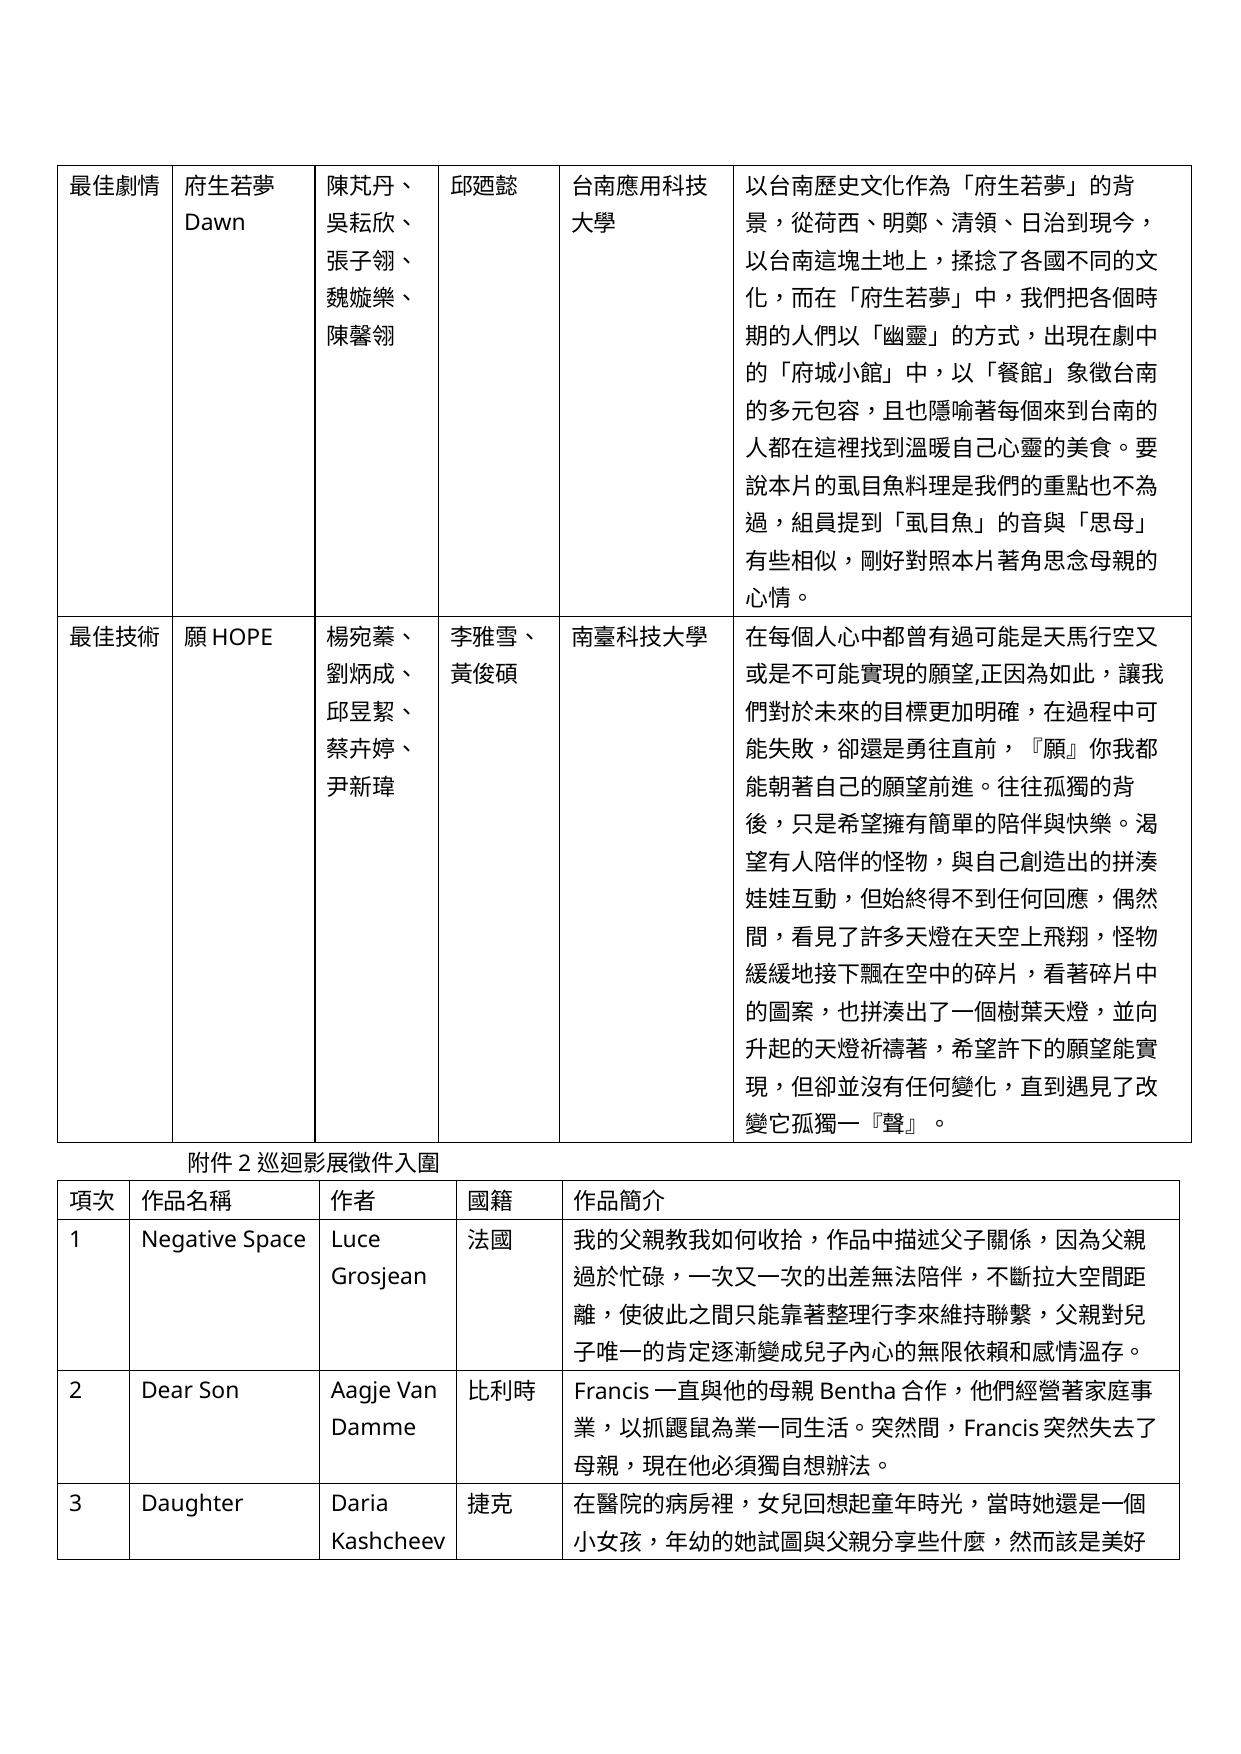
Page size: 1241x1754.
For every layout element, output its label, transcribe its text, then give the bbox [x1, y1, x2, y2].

table_cell Dear Son [130, 1371, 319, 1483]
table_cell Luce Grosjean [320, 1220, 456, 1370]
table_header 作者 [320, 1181, 456, 1219]
table_header 國籍 [457, 1181, 562, 1219]
table_cell 法國 [457, 1220, 562, 1370]
table_cell 楊宛蓁、劉炳成、邱昱絜、蔡卉婷、尹新瑋 [316, 617, 438, 1142]
table_cell 1 [58, 1220, 129, 1370]
table_cell Francis一直與他的母親Bentha合作，他們經營著家庭事業，以抓鼴鼠為業一同生活。突然間，Francis突然失去了 母親，現在他必須獨自想辦法。 [563, 1371, 1179, 1483]
table_cell Daughter [130, 1484, 319, 1559]
table_cell 李雅雪、 黃俊碩 [439, 617, 559, 1142]
table_cell 最佳技術 [58, 617, 172, 1142]
table_cell 以台南歷史文化作為「府生若夢」的背景，從荷西、明鄭、清領、日治到現今，以台南這塊土地上，揉捻了各國不同的文化，而在「府生若夢」中，我們把各個時期的人們以「幽靈」的方式，出現在劇中的「府城小館」中，以「餐館」象徵台南的多元包容，且也隱喻著每個來到台南的人都在這裡找到溫暖自己心靈的美食。要說本片的虱目魚料理是我們的重點也不為過，組員提到「虱目魚」的音與「思母」有些相似，剛好對照本片著角思念母親的心情。 [734, 166, 1191, 616]
table_cell 在每個人心中都曾有過可能是天馬行空又或是不可能實現的願望,正因為如此，讓我們對於未來的目標更加明確，在過程中可能失敗，卻還是勇往直前，『願』你我都能朝著自己的願望前進。往往孤獨的背後，只是希望擁有簡單的陪伴與快樂。渴望有人陪伴的怪物，與自己創造出的拼湊娃娃互動，但始終得不到任何回應，偶然間，看見了許多天燈在天空上飛翔，怪物緩緩地接下飄在空中的碎片，看著碎片中的圖案，也拼湊出了一個樹葉天燈，並向升起的天燈祈禱著，希望許下的願望能實現，但卻並沒有任何變化，直到遇見了改變它孤獨一『聲』。 [734, 617, 1191, 1142]
table_cell 願HOPE [173, 617, 314, 1142]
table_cell 我的父親教我如何收拾，作品中描述父子關係，因為父親過於忙碌，一次又一次的出差無法陪伴，不斷拉大空間距離，使彼此之間只能靠著整理行李來維持聯繫，父親對兒子唯一的肯定逐漸變成兒子內心的無限依賴和感情溫存。 [563, 1220, 1179, 1370]
table_cell Aagje Van Damme [320, 1371, 456, 1483]
table_header 項次 [58, 1181, 129, 1219]
table_cell 3 [58, 1484, 129, 1559]
table_cell 府生若夢 Dawn [173, 166, 314, 616]
table_cell 最佳劇情 [58, 166, 172, 616]
text 附件2 巡迴影展徵件入圍 [187, 1143, 1053, 1180]
table_cell 陳芃丹、吳耘欣、張子翎、魏嫙樂、陳馨翎 [316, 166, 438, 616]
table_cell 比利時 [457, 1371, 562, 1483]
table_cell 2 [58, 1371, 129, 1483]
table_cell Daria Kashcheeva [320, 1484, 456, 1559]
table_cell 台南應用科技大學 [560, 166, 733, 616]
table_header 作品簡介 [563, 1181, 1179, 1219]
table_cell 邱廼懿 [439, 166, 559, 616]
table_cell 捷克 [457, 1484, 562, 1559]
table_header 作品名稱 [130, 1181, 319, 1219]
table_cell Negative Space [130, 1220, 319, 1370]
table_cell 南臺科技大學 [560, 617, 733, 1142]
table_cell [563, 1484, 1179, 1559]
